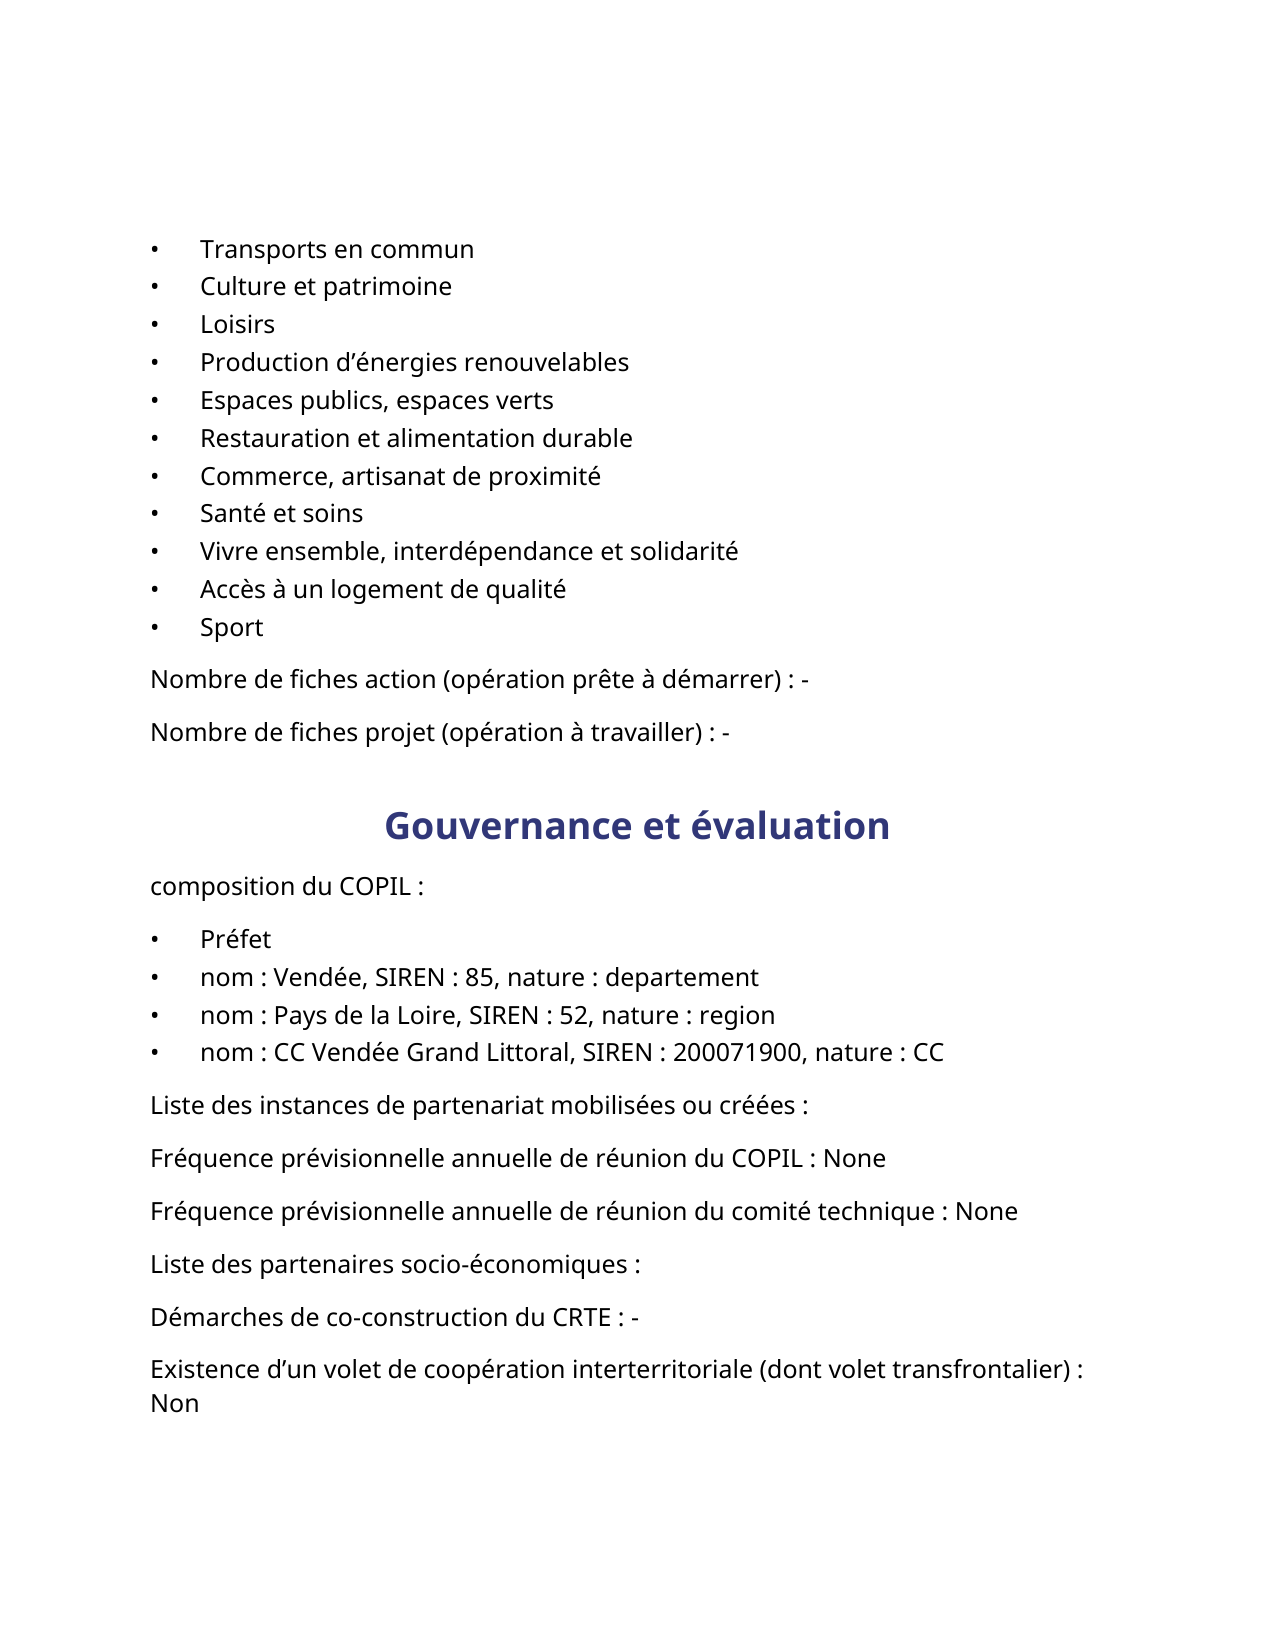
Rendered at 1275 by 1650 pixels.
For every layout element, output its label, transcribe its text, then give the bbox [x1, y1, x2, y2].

list Préfet [150, 922, 1125, 956]
text Démarches de co-construction du CRTE : - [150, 1299, 1125, 1333]
list nom : CC Vendée Grand Littoral, SIREN : 200071900, nature : CC [150, 1035, 1125, 1069]
list Loisirs [150, 307, 1125, 341]
text Nombre de fiches projet (opération à travailler) : - [150, 715, 1125, 749]
subtitle Gouvernance et évaluation [150, 799, 1125, 850]
list Commerce, artisanat de proximité [150, 458, 1125, 492]
text Nombre de fiches action (opération prête à démarrer) : - [150, 662, 1125, 696]
text Existence d’un volet de coopération interterritoriale (dont volet transfrontalier) : Non [150, 1352, 1125, 1420]
list Transports en commun [150, 231, 1125, 265]
text Liste des partenaires socio-économiques : [150, 1246, 1125, 1280]
list Restauration et alimentation durable [150, 420, 1125, 454]
list Culture et patrimoine [150, 269, 1125, 303]
text composition du COPIL : [150, 869, 1125, 903]
text Liste des instances de partenariat mobilisées ou créées : [150, 1088, 1125, 1122]
list Vivre ensemble, interdépendance et solidarité [150, 534, 1125, 568]
list Production d’énergies renouvelables [150, 345, 1125, 379]
list Santé et soins [150, 496, 1125, 530]
list Accès à un logement de qualité [150, 572, 1125, 606]
text Fréquence prévisionnelle annuelle de réunion du comité technique : None [150, 1193, 1125, 1228]
list nom : Vendée, SIREN : 85, nature : departement [150, 959, 1125, 993]
list Espaces publics, espaces verts [150, 382, 1125, 417]
list nom : Pays de la Loire, SIREN : 52, nature : region [150, 997, 1125, 1031]
list Sport [150, 609, 1125, 643]
text Fréquence prévisionnelle annuelle de réunion du COPIL : None [150, 1141, 1125, 1175]
